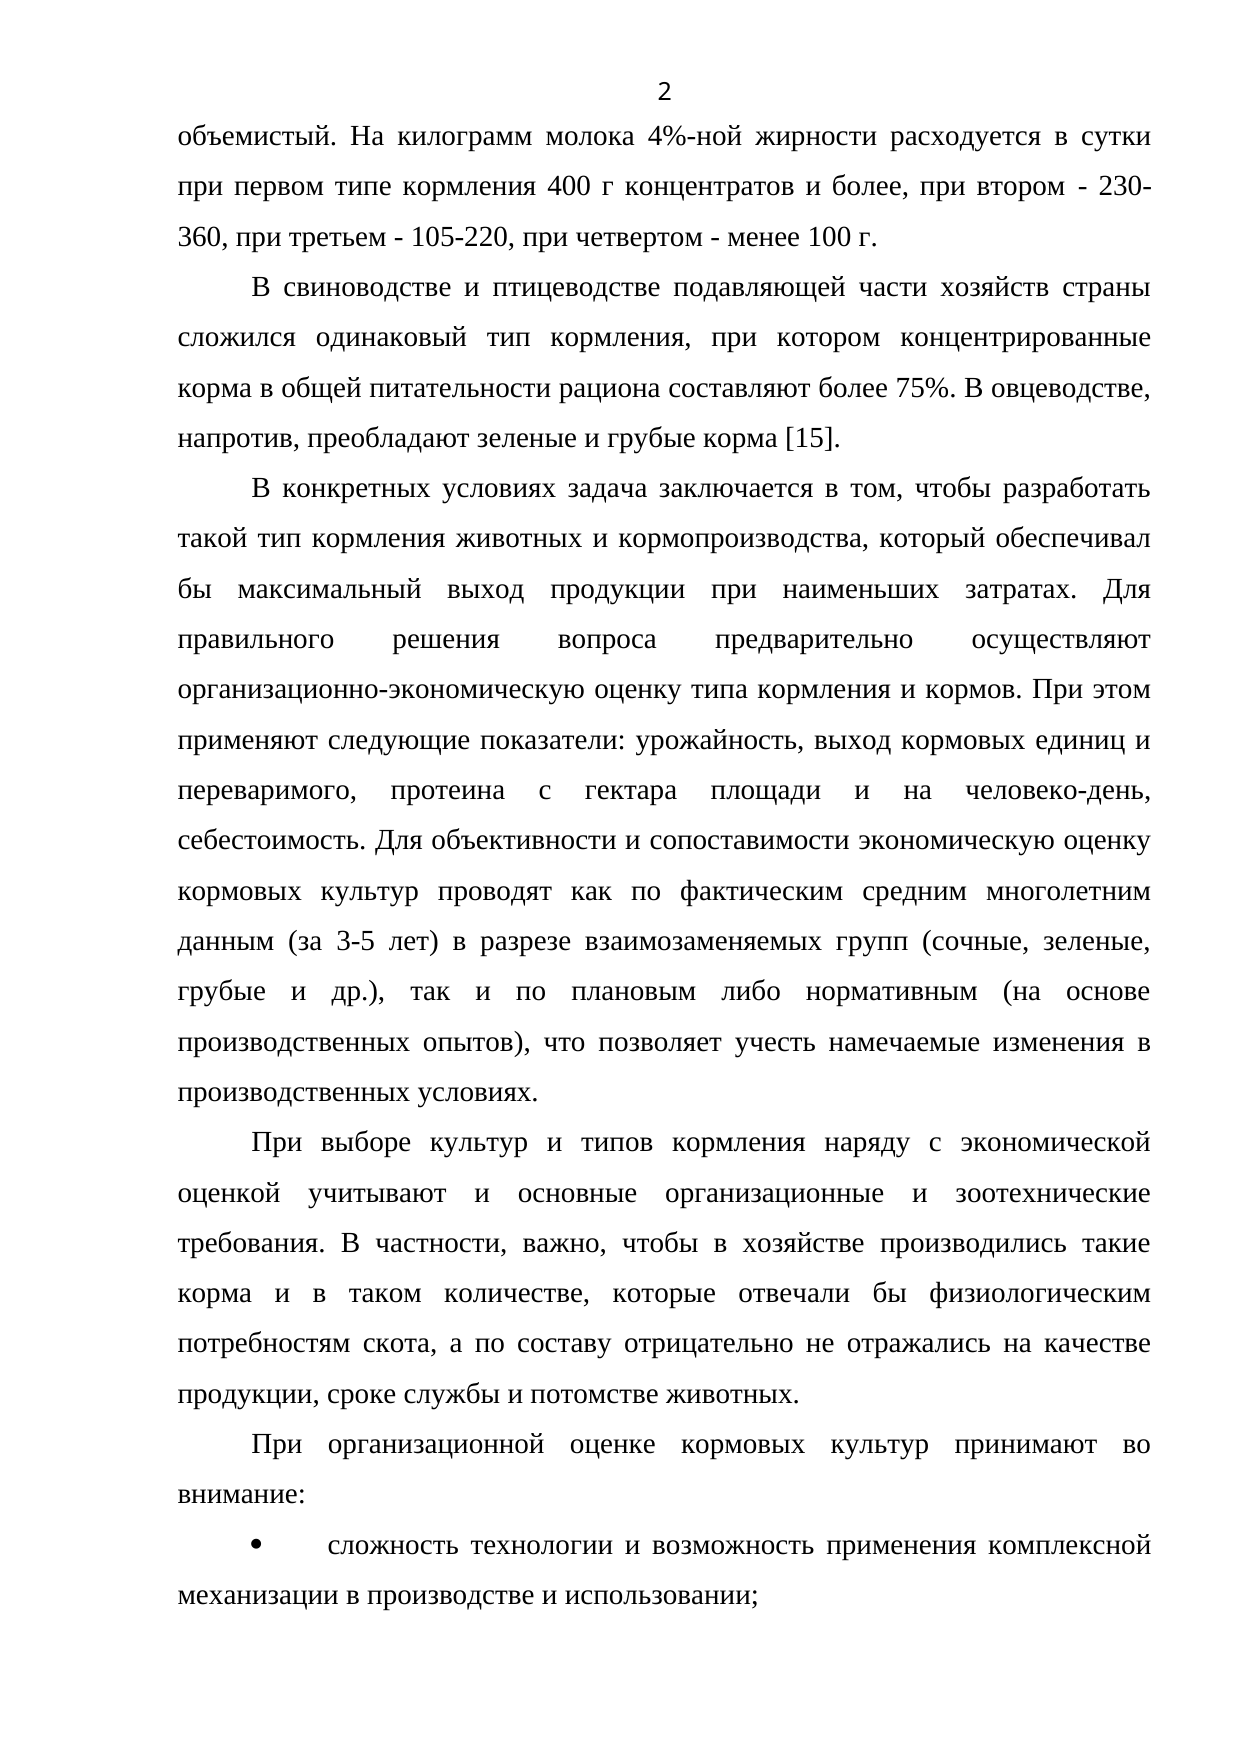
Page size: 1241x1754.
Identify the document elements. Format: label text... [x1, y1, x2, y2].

text При организационной оценке кормовых культур принимают во внимание: [177, 1426, 1152, 1510]
text В конкретных условиях задача заключается в том, чтобы разработать такой тип кормления животных и кормопроизводства, который обеспечивал бы максимальный выход продукции при наименьших затратах. Для правильного решения вопроса предварительно осуществляют организационно-экономическую оценку типа кормления и кормов. При этом применяют следующие показатели: урожайность, выход кормовых единиц и переваримого, протеина с гектара площади и на человеко-день, себестоимость. Для объективности и сопоставимости экономическую оценку кормовых культур проводят как по фактическим средним многолетним данным (за 3-5 лет) в разрезе взаимозаменяемых групп (сочные, зеленые, грубые и др.), так и по плановым либо нормативным (на основе производственных опытов), что позволяет учесть намечаемые изменения в производственных условиях. [177, 470, 1152, 1108]
text При выборе культур и типов кормления наряду с экономической оценкой учитывают и основные организационные и зоотехнические требования. В частности, важно, чтобы в хозяйстве производились такие корма и в таком количестве, которые отвечали бы физиологическим потребностям скота, а по составу отрицательно не отражались на качестве продукции, сроке службы и потомстве животных. [177, 1124, 1152, 1409]
text В свиноводстве и птицеводстве подавляющей части хозяйств страны сложился одинаковый тип кормления, при котором концентрированные корма в общей питательности рациона составляют более 75%. В овцеводстве, напротив, преобладают зеленые и грубые корма [15]. [177, 269, 1152, 453]
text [177, 118, 1152, 252]
list сложность технологии и возможность применения комплексной механизации в производстве и использовании; [177, 1527, 1152, 1611]
